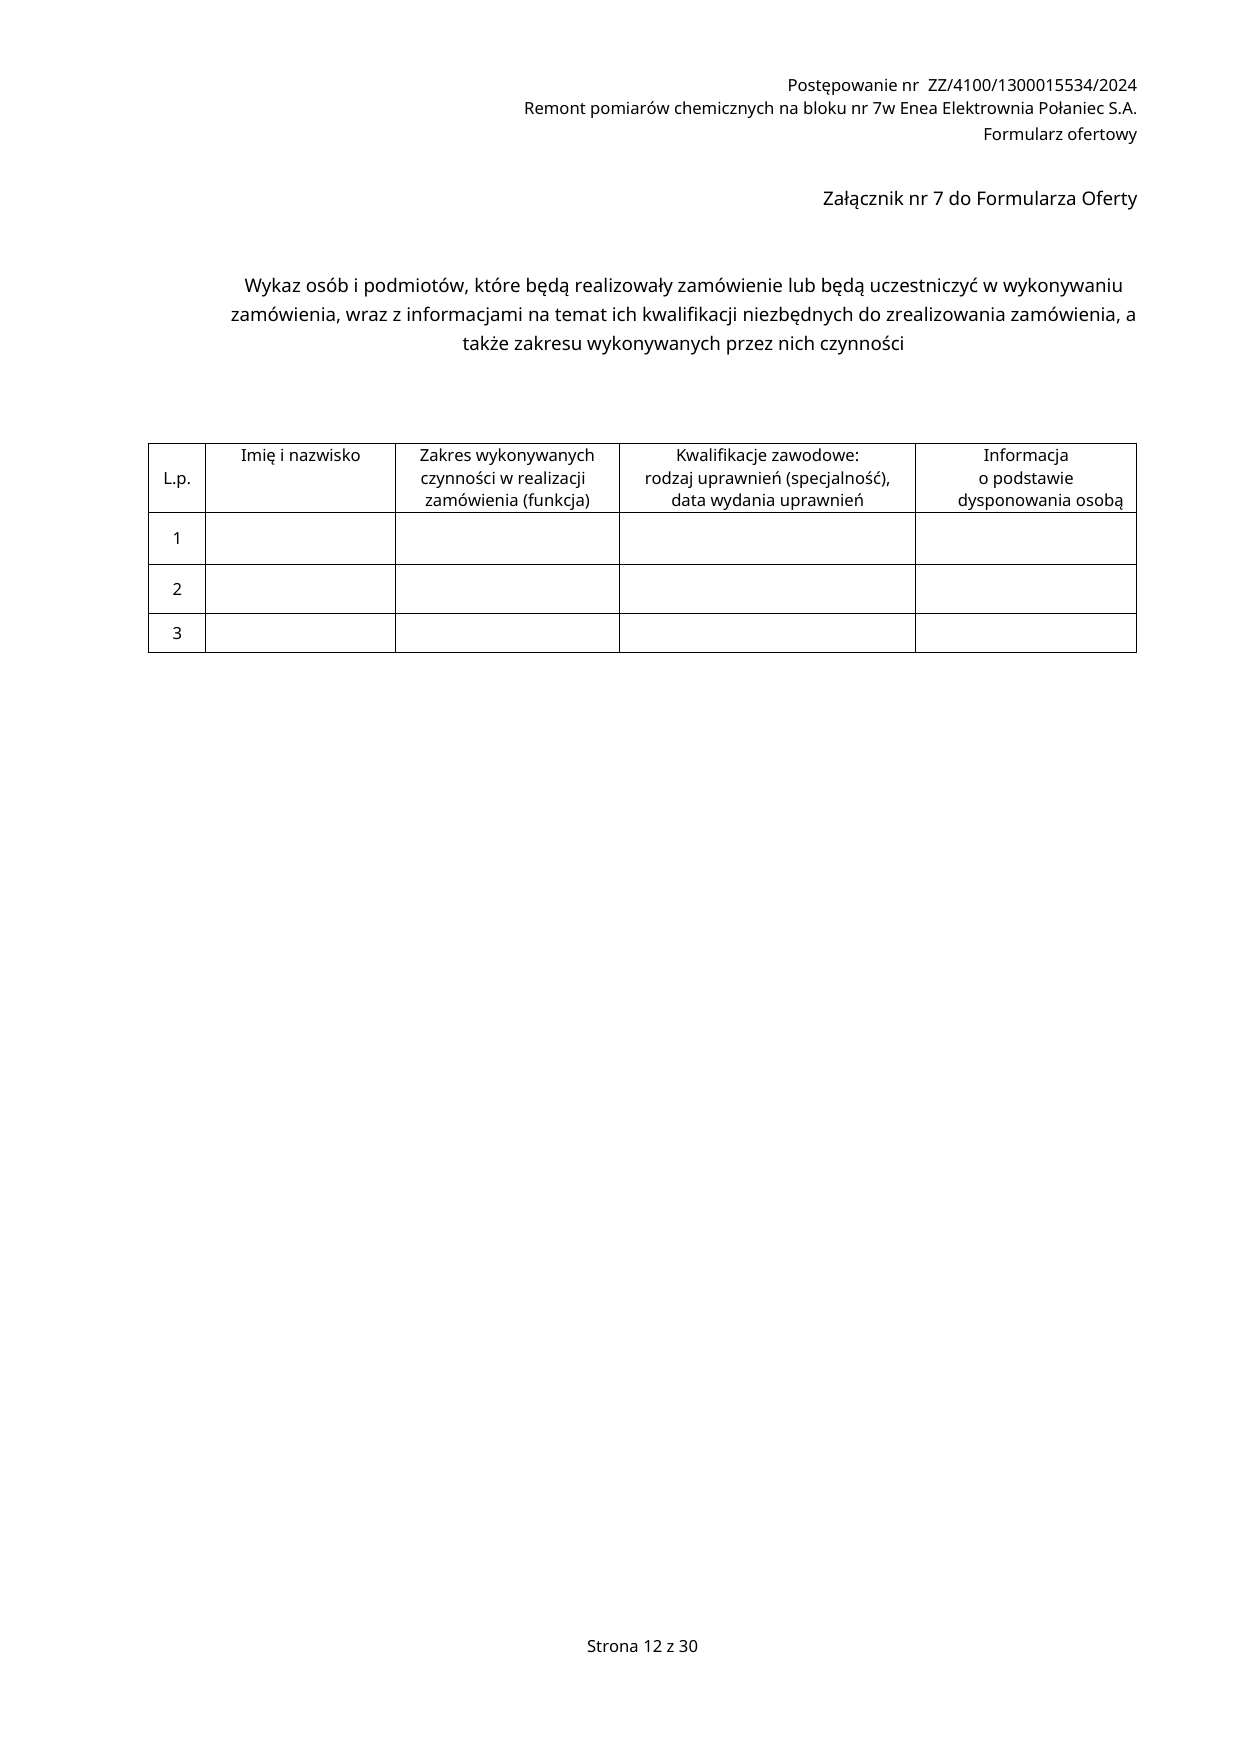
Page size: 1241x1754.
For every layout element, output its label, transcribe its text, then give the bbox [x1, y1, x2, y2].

table_cell [916, 614, 1136, 652]
list Załącznik nr 7 do Formularza Oferty [230, 186, 1137, 211]
table_cell [206, 614, 395, 652]
table_cell [620, 513, 915, 564]
list Wykaz osób i podmiotów, które będą realizowały zamówienie lub będą uczestniczyć w wykonywaniu zamówienia, wraz z informacjami na temat ich kwalifikacji niezbędnych do zrealizowania zamówienia, a także zakresu wykonywanych przez nich czynności [230, 272, 1137, 356]
table_cell [396, 614, 619, 652]
table_cell [620, 614, 915, 652]
table_header Kwalifikacje zawodowe: rodzaj uprawnień (specjalność), data wydania uprawnień [620, 444, 915, 512]
table_cell [916, 513, 1136, 564]
table_cell 2 [149, 565, 205, 613]
table_cell [206, 513, 395, 564]
table_cell [206, 565, 395, 613]
table_cell 1 [149, 513, 205, 564]
table_header Informacja o podstawie dysponowania osobą [916, 444, 1136, 512]
table_cell [916, 565, 1136, 613]
table_header L.p. [149, 444, 205, 512]
table_cell [620, 565, 915, 613]
table_header Imię i nazwisko [206, 444, 395, 512]
table_cell [396, 565, 619, 613]
table_header Zakres wykonywanych czynności w realizacji zamówienia (funkcja) [396, 444, 619, 512]
table_cell [396, 513, 619, 564]
table_cell 3 [149, 614, 205, 652]
